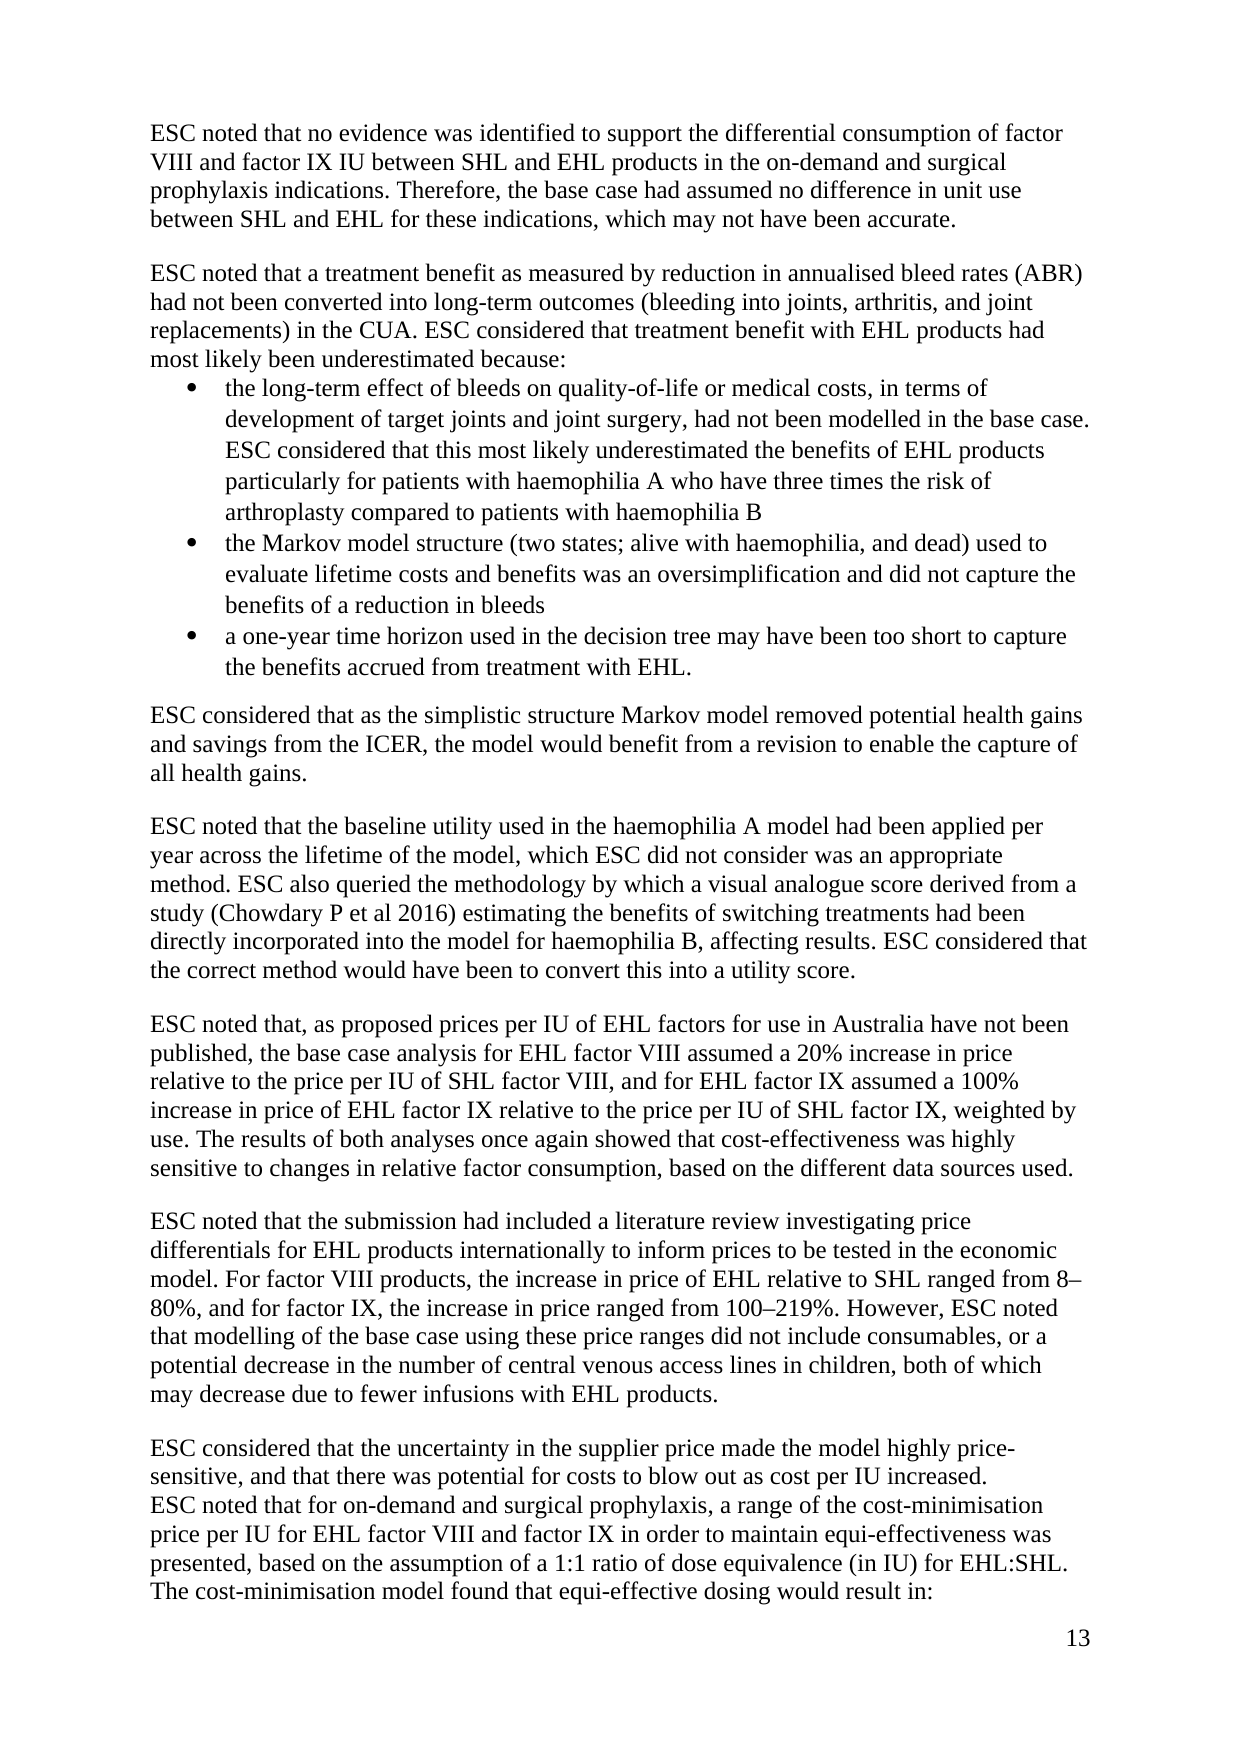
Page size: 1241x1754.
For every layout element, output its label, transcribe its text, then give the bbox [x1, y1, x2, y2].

text ESC noted that no evidence was identified to support the differential consumption of factor VIII and factor IX IU between SHL and EHL products in the on-demand and surgical prophylaxis indications. Therefore, the base case had assumed no difference in unit use between SHL and EHL for these indications, which may not have been accurate. [150, 118, 1090, 233]
list a one-year time horizon used in the decision tree may have been too short to capture the benefits accrued from treatment with EHL. [187, 621, 1090, 681]
text ESC noted that the submission had included a literature review investigating price differentials for EHL products internationally to inform prices to be tested in the economic model. For factor VIII products, the increase in price of EHL relative to SHL ranged from 8–80%, and for factor IX, the increase in price ranged from 100–219%. However, ESC noted that modelling of the base case using these price ranges did not include consumables, or a potential decrease in the number of central venous access lines in children, both of which may decrease due to fewer infusions with EHL products. [150, 1206, 1090, 1408]
list the long-term effect of bleeds on quality-of-life or medical costs, in terms of development of target joints and joint surgery, had not been modelled in the base case. ESC considered that this most likely underestimated the benefits of EHL products particularly for patients with haemophilia A who have three times the risk of arthroplasty compared to patients with haemophilia B [187, 373, 1090, 526]
text ESC noted that a treatment benefit as measured by reduction in annualised bleed rates (ABR) had not been converted into long-term outcomes (bleeding into joints, arthritis, and joint replacements) in the CUA. ESC considered that treatment benefit with EHL products had most likely been underestimated because: [150, 258, 1090, 373]
text ESC considered that the uncertainty in the supplier price made the model highly price-sensitive, and that there was potential for costs to blow out as cost per IU increased. [150, 1433, 1090, 1490]
list the Markov model structure (two states; alive with haemophilia, and dead) used to evaluate lifetime costs and benefits was an oversimplification and did not capture the benefits of a reduction in bleeds [187, 528, 1090, 619]
text ESC noted that, as proposed prices per IU of EHL factors for use in Australia have not been published, the base case analysis for EHL factor VIII assumed a 20% increase in price relative to the price per IU of SHL factor VIII, and for EHL factor IX assumed a 100% increase in price of EHL factor IX relative to the price per IU of SHL factor IX, weighted by use. The results of both analyses once again showed that cost-effectiveness was highly sensitive to changes in relative factor consumption, based on the different data sources used. [150, 1009, 1090, 1181]
text ESC considered that as the simplistic structure Markov model removed potential health gains and savings from the ICER, the model would benefit from a revision to enable the capture of all health gains. [150, 700, 1090, 786]
text ESC noted that for on-demand and surgical prophylaxis, a range of the cost-minimisation price per IU for EHL factor VIII and factor IX in order to maintain equi-effectiveness was presented, based on the assumption of a 1:1 ratio of dose equivalence (in IU) for EHL:SHL. The cost-minimisation model found that equi-effective dosing would result in: [150, 1490, 1090, 1605]
text ESC noted that the baseline utility used in the haemophilia A model had been applied per year across the lifetime of the model, which ESC did not consider was an appropriate method. ESC also queried the methodology by which a visual analogue score derived from a study (Chowdary P et al 2016) estimating the benefits of switching treatments had been directly incorporated into the model for haemophilia B, affecting results. ESC considered that the correct method would have been to convert this into a utility score. [150, 811, 1090, 984]
